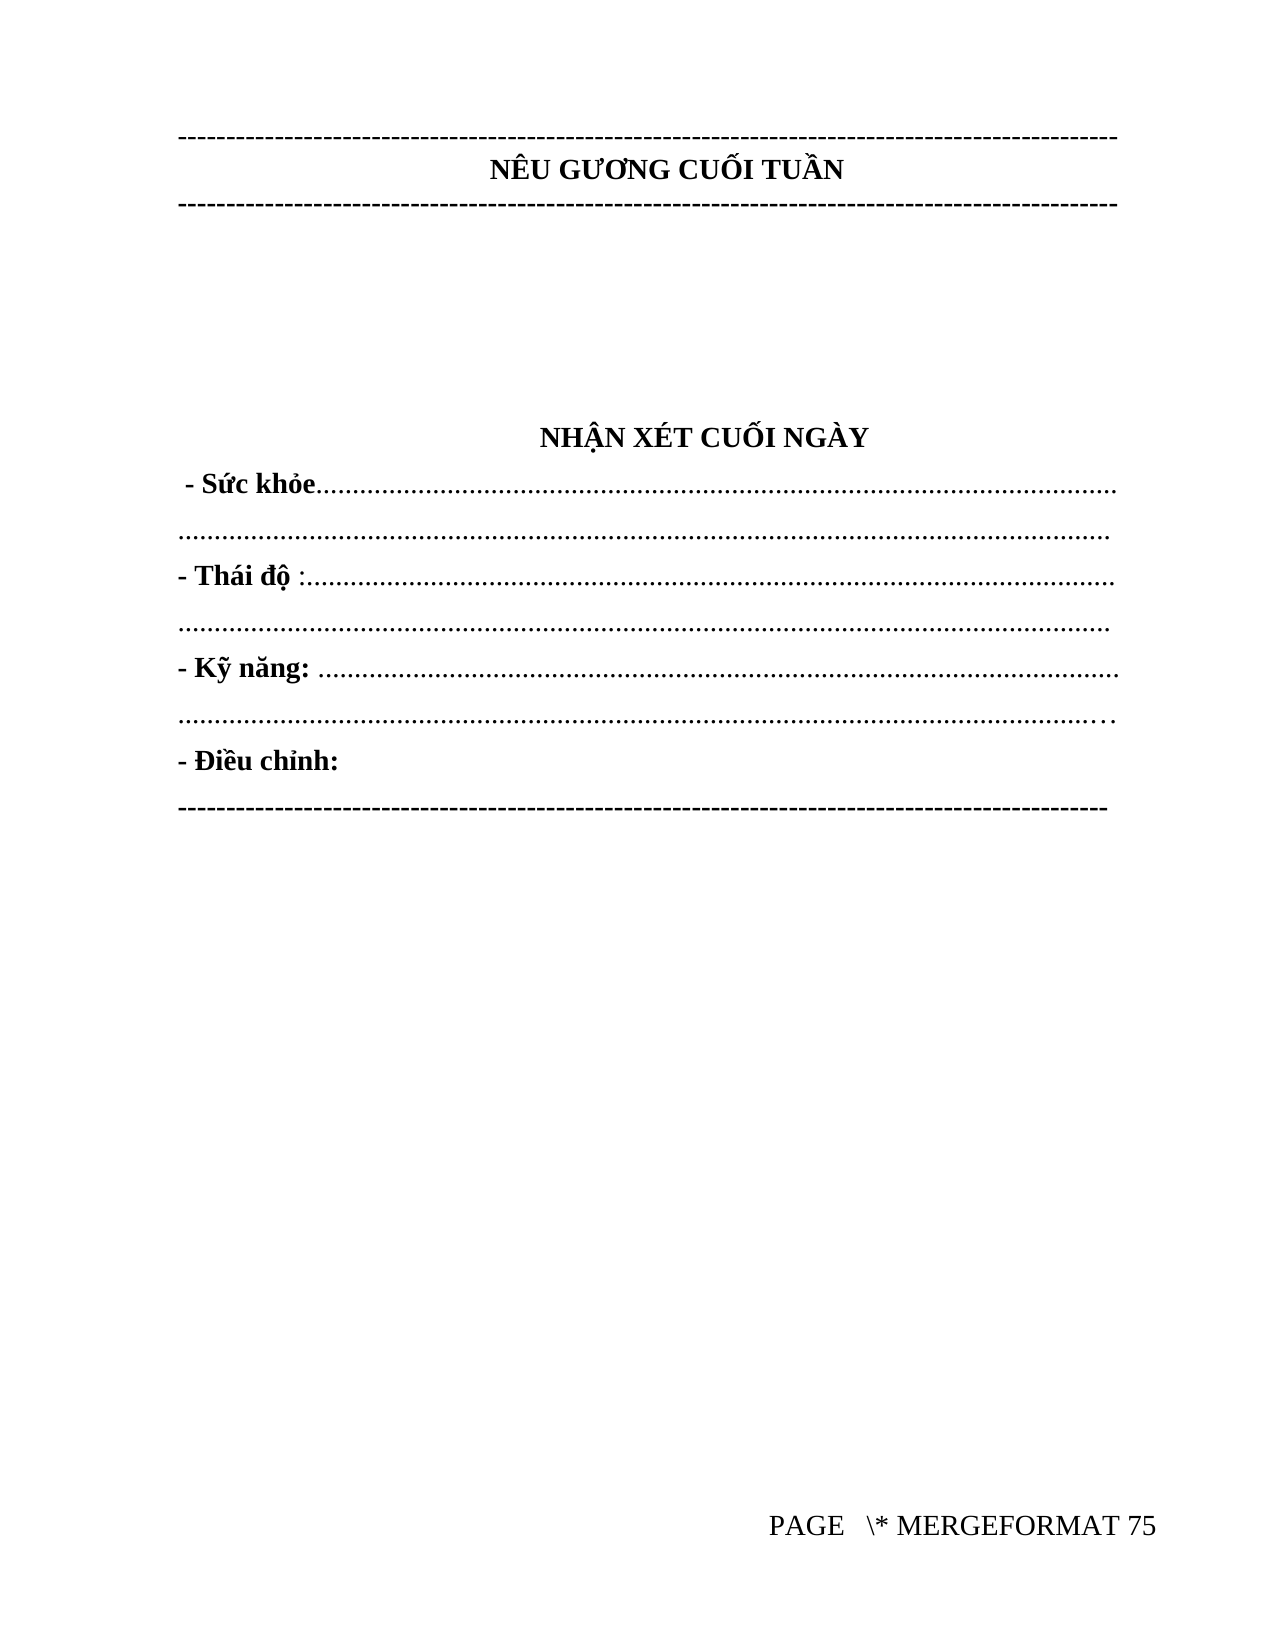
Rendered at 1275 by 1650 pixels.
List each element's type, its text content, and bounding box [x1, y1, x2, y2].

text - Điều chỉnh: [177, 743, 1156, 776]
text .............................................................................................................................… [177, 697, 1156, 730]
text - Kỹ năng: .............................................................................................................. [177, 651, 1156, 684]
text - Thái độ :............................................................................................................... [177, 558, 1156, 592]
text ................................................................................................................................ [177, 512, 1156, 546]
text - Sức khỏe.............................................................................................................. [177, 466, 1156, 500]
text ------------------------------------------------------------------------------------------------ [177, 789, 1156, 822]
text ................................................................................................................................ [177, 604, 1156, 638]
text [177, 186, 1156, 219]
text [177, 118, 1156, 152]
text NHẬN XÉT CUỐI NGÀY [177, 420, 1156, 454]
text NÊU GƯƠNG CUỐI TUẦN [177, 152, 1156, 186]
